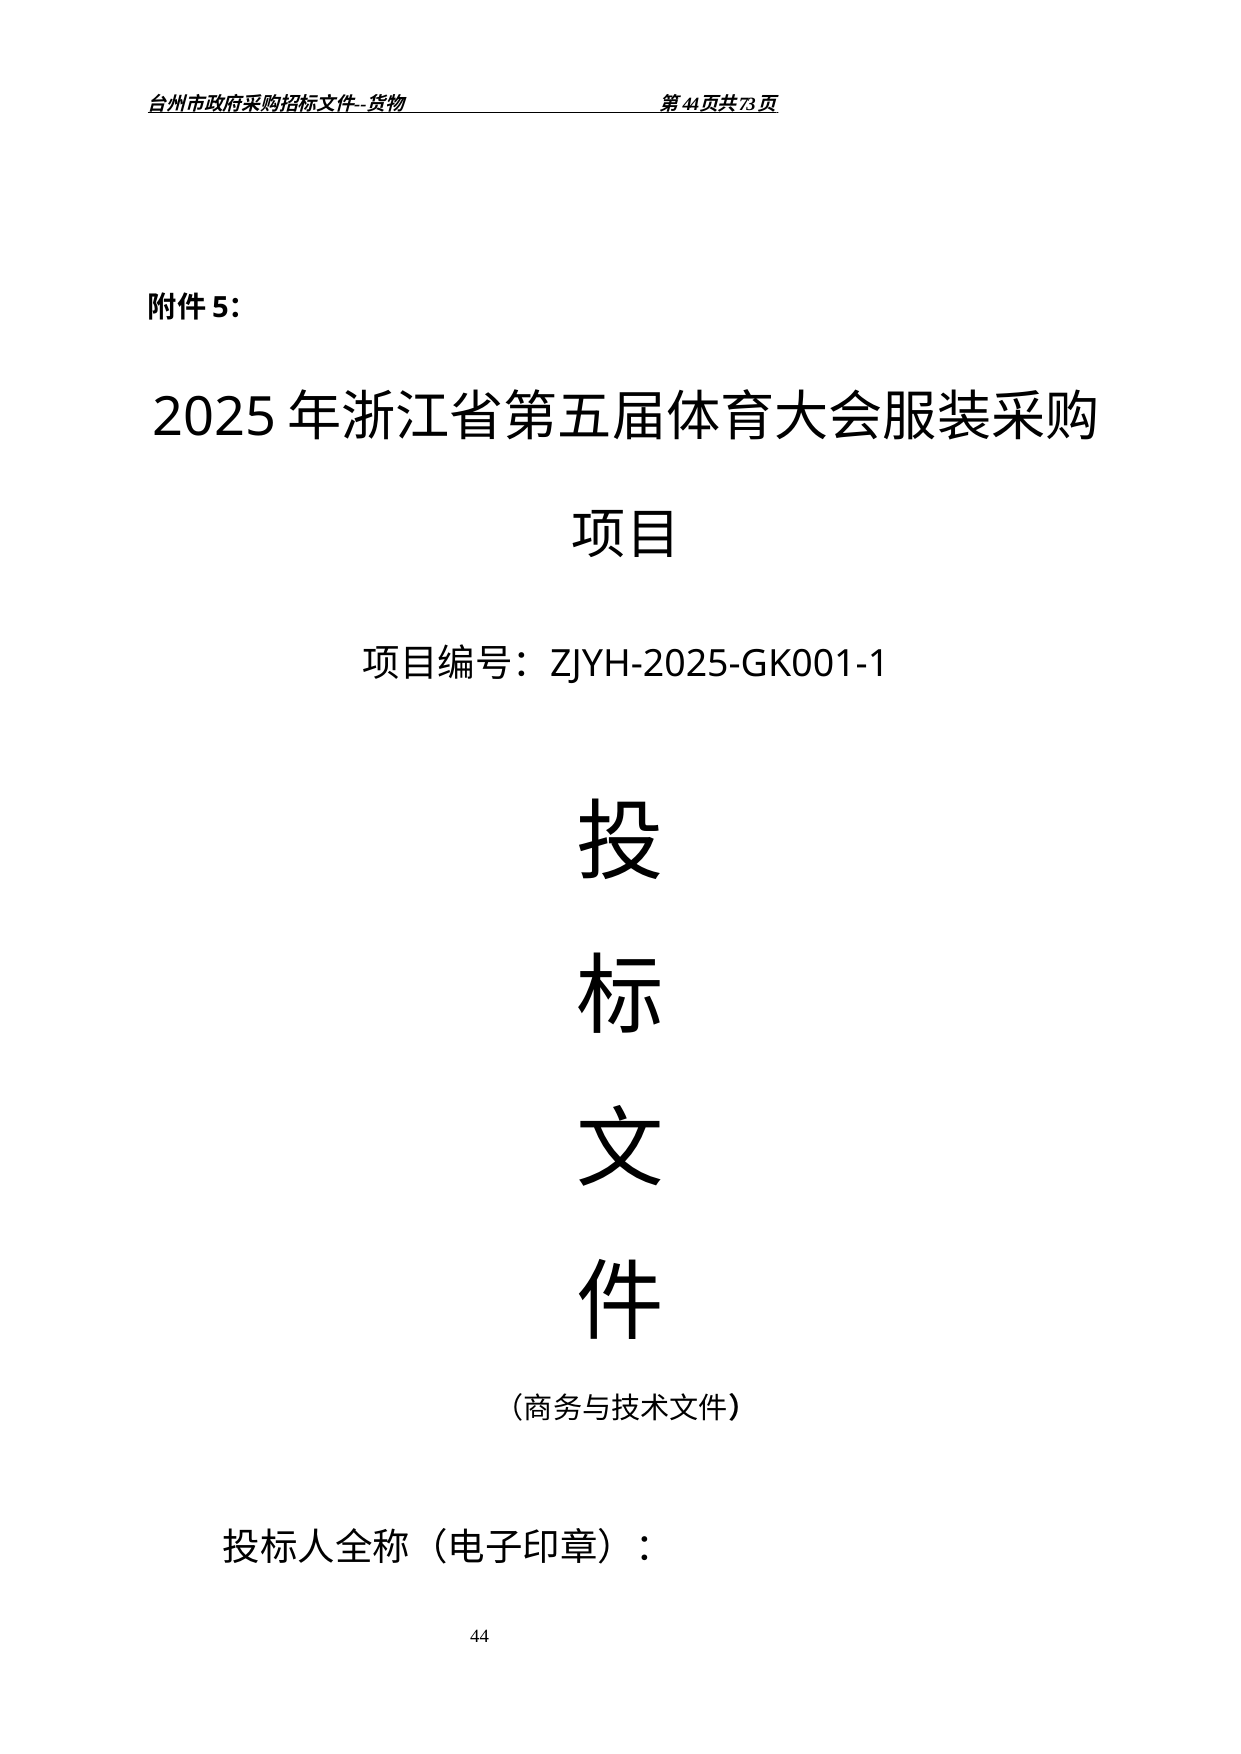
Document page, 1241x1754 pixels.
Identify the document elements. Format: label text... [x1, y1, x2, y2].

text 标 [148, 924, 1092, 1051]
text 附件5： [148, 284, 1104, 326]
text 件 [148, 1231, 1092, 1358]
text 2025年浙江省第五届体育大会服装采购项目 [148, 373, 1104, 569]
text 投标人全称（电子印章）： [148, 1517, 1037, 1571]
text 项目编号：ZJYH-2025-GK001-1 [148, 633, 1104, 687]
text 投 [148, 771, 1092, 898]
text 文 [148, 1078, 1092, 1204]
text （商务与技术文件） [148, 1385, 1104, 1427]
